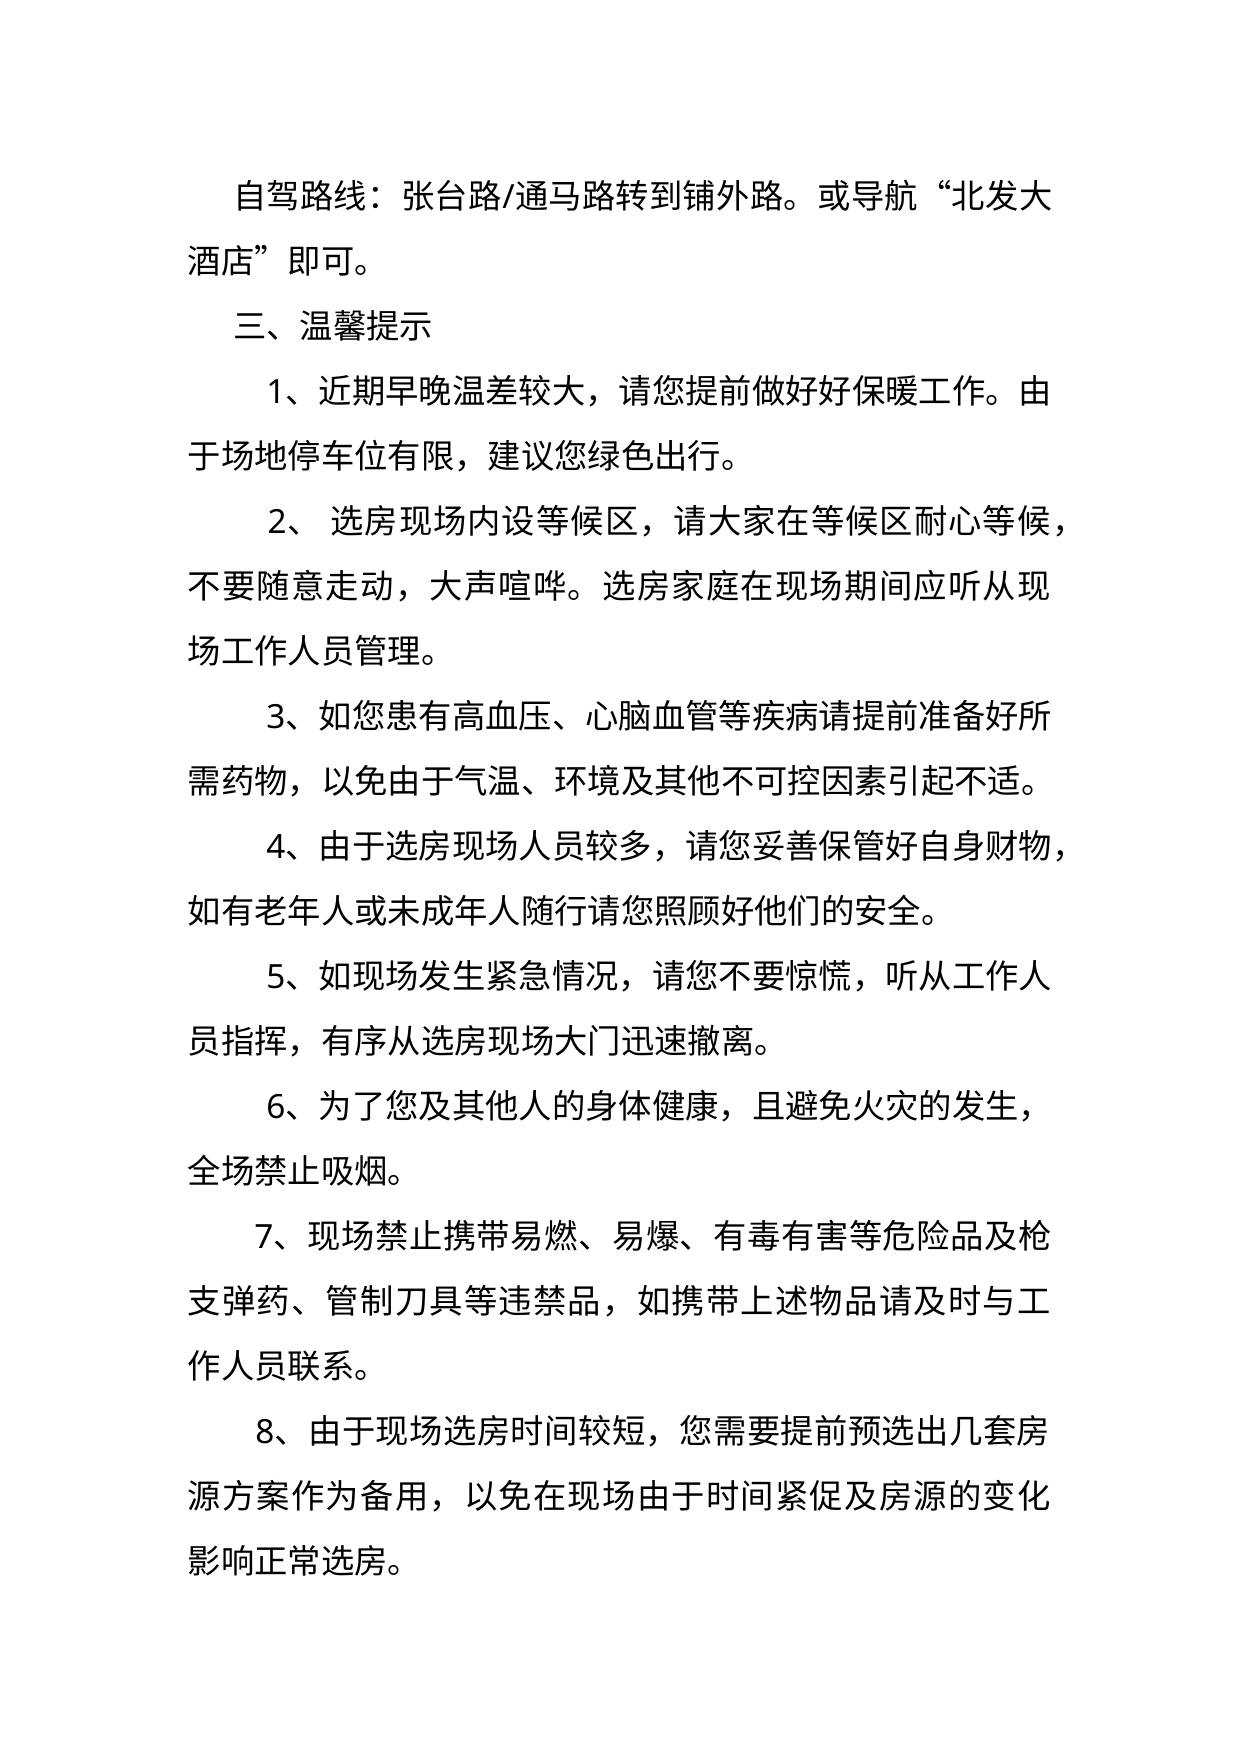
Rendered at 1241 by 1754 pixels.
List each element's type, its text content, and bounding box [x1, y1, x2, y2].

text 1、近期早晚温差较大，请您提前做好好保暖工作。由于场地停车位有限，建议您绿色出行。 [187, 357, 1053, 487]
text 3、如您患有高血压、心脑血管等疾病请提前准备好所需药物，以免由于气温、环境及其他不可控因素引起不适。 [187, 682, 1053, 812]
text 三、温馨提示 [187, 292, 1053, 357]
text 自驾路线：张台路/通马路转到铺外路。或导航“北发大酒店”即可。 [187, 162, 1053, 292]
text 7、现场禁止携带易燃、易爆、有毒有害等危险品及枪支弹药、管制刀具等违禁品，如携带上述物品请及时与工作人员联系。 [187, 1202, 1053, 1397]
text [187, 1397, 1053, 1592]
text 6、为了您及其他人的身体健康，且避免火灾的发生，全场禁止吸烟。 [187, 1072, 1053, 1202]
text 2、 选房现场内设等候区，请大家在等候区耐心等候，不要随意走动，大声喧哗。选房家庭在现场期间应听从现场工作人员管理。 [187, 487, 1053, 682]
text 5、如现场发生紧急情况，请您不要惊慌，听从工作人员指挥，有序从选房现场大门迅速撤离。 [187, 942, 1053, 1072]
text 4、由于选房现场人员较多，请您妥善保管好自身财物，如有老年人或未成年人随行请您照顾好他们的安全。 [187, 812, 1053, 942]
